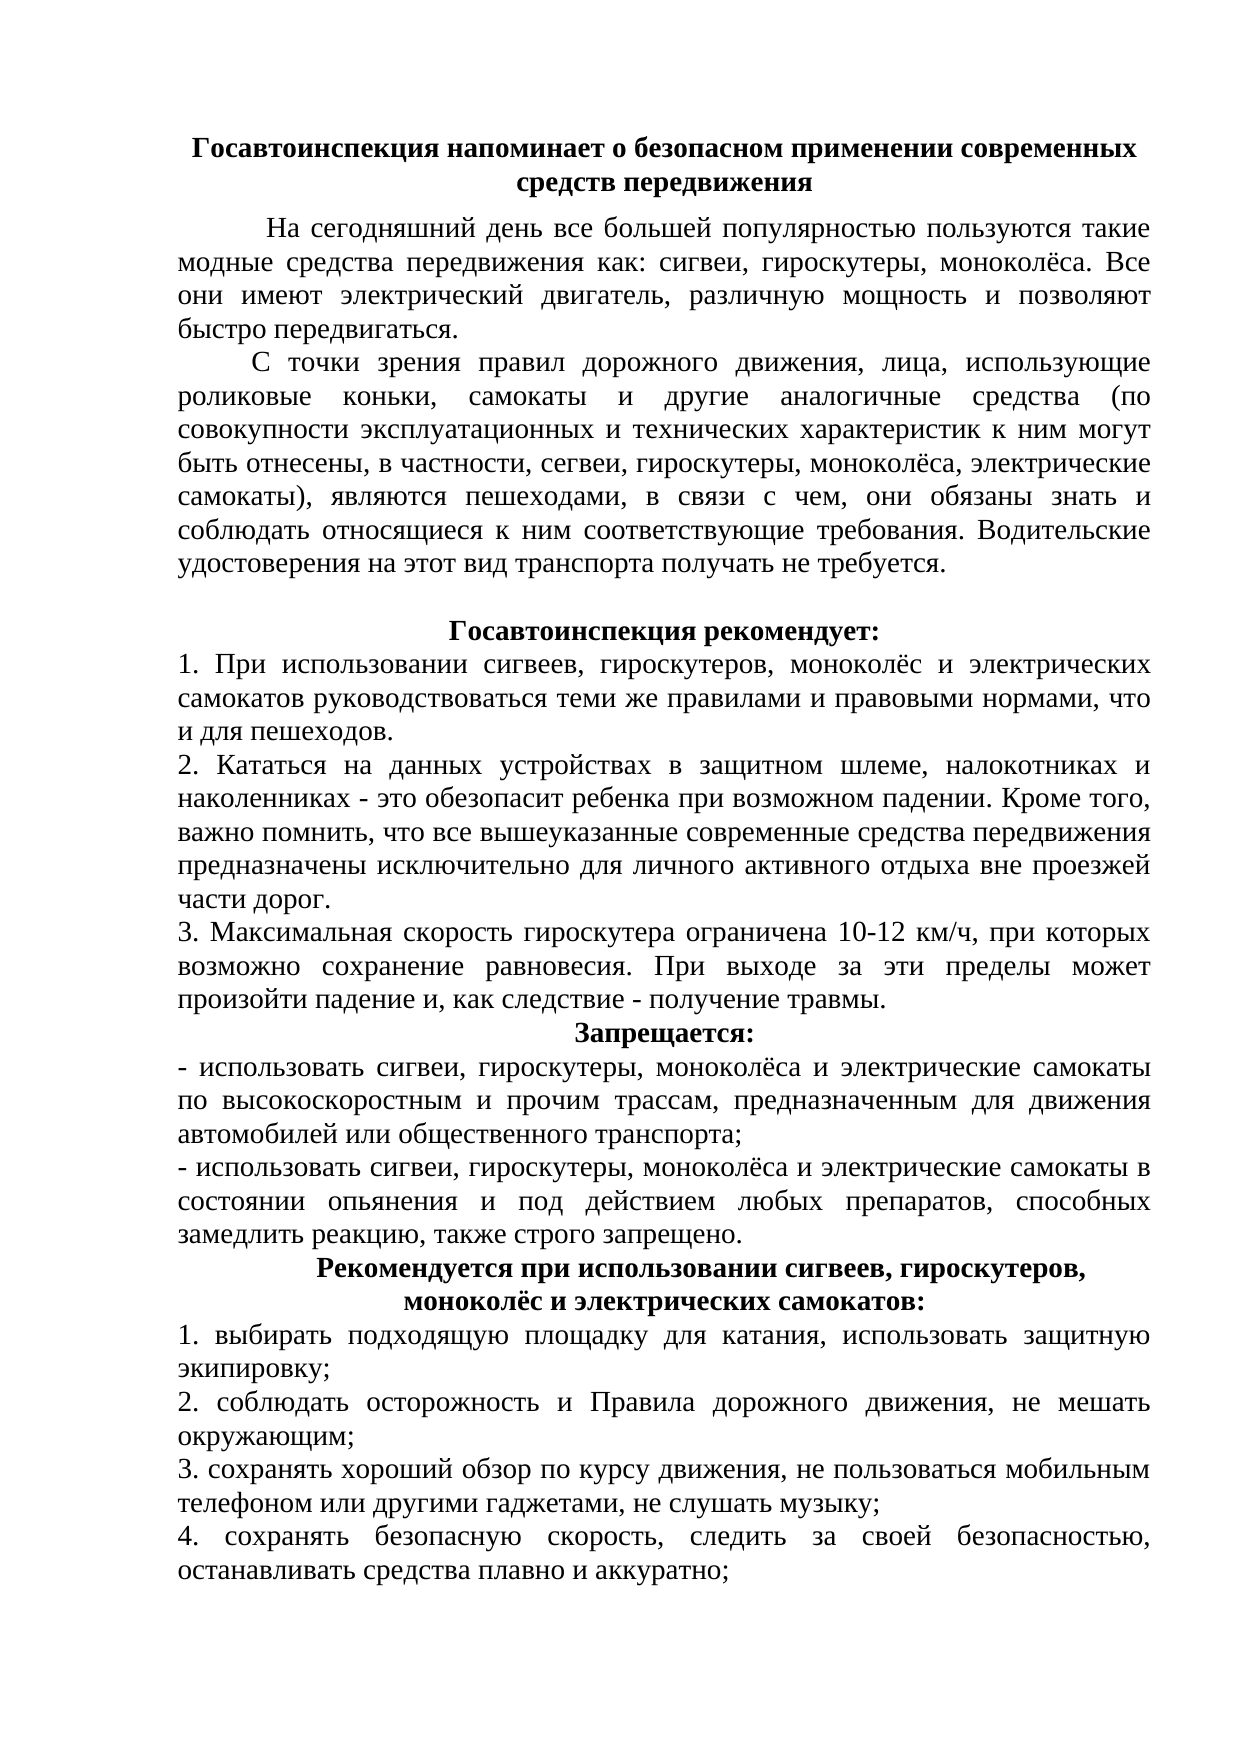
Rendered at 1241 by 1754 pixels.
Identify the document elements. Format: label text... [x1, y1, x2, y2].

text Госавтоинспекция рекомендует: [177, 613, 1152, 646]
text 1. выбирать подходящую площадку для катания, использовать защитную экипировку; [177, 1317, 1152, 1384]
text Запрещается: [177, 1015, 1152, 1049]
text Госавтоинспекция напоминает о безопасном применении современных средств передвижения [177, 131, 1152, 198]
text Рекомендуется при использовании сигвеев, гироскутеров, моноколёс и электрических самокатов: [177, 1250, 1152, 1317]
text На сегодняшний день все большей популярностью пользуются такие модные средства передвижения как: сигвеи, гироскутеры, моноколёса. Все они имеют электрический двигатель, различную мощность и позволяют быстро передвигаться. [177, 210, 1152, 344]
text - использовать сигвеи, гироскутеры, моноколёса и электрические самокаты в состоянии опьянения и под действием любых препаратов, способных замедлить реакцию, также строго запрещено. [177, 1149, 1152, 1250]
text - использовать сигвеи, гироскутеры, моноколёса и электрические самокаты по высокоскоростным и прочим трассам, предназначенным для движения автомобилей или общественного транспорта; [177, 1049, 1152, 1149]
text 1. При использовании сигвеев, гироскутеров, моноколёс и электрических самокатов руководствоваться теми же правилами и правовыми нормами, что и для пешеходов. [177, 646, 1152, 747]
text 4. сохранять безопасную скорость, следить за своей безопасностью, останавливать средства плавно и аккуратно; [177, 1518, 1152, 1585]
text 3. Максимальная скорость гироскутера ограничена 10-12 км/ч, при которых возможно сохранение равновесия. При выходе за эти пределы может произойти падение и, как следствие - получение травмы. [177, 914, 1152, 1015]
text С точки зрения правил дорожного движения, лица, использующие роликовые коньки, самокаты и другие аналогичные средства (по совокупности эксплуатационных и технических характеристик к ним могут быть отнесены, в частности, сегвеи, гироскутеры, моноколёса, электрические самокаты), являются пешеходами, в связи с чем, они обязаны знать и соблюдать относящиеся к ним соответствующие требования. Водительские удостоверения на этот вид транспорта получать не требуется. [177, 344, 1152, 579]
text 2. Кататься на данных устройствах в защитном шлеме, налокотниках и наколенниках - это обезопасит ребенка при возможном падении. Кроме того, важно помнить, что все вышеуказанные современные средства передвижения предназначены исключительно для личного активного отдыха вне проезжей части дорог. [177, 747, 1152, 914]
text 3. сохранять хороший обзор по курсу движения, не пользоваться мобильным телефоном или другими гаджетами, не слушать музыку; [177, 1451, 1152, 1518]
text 2. соблюдать осторожность и Правила дорожного движения, не мешать окружающим; [177, 1384, 1152, 1451]
